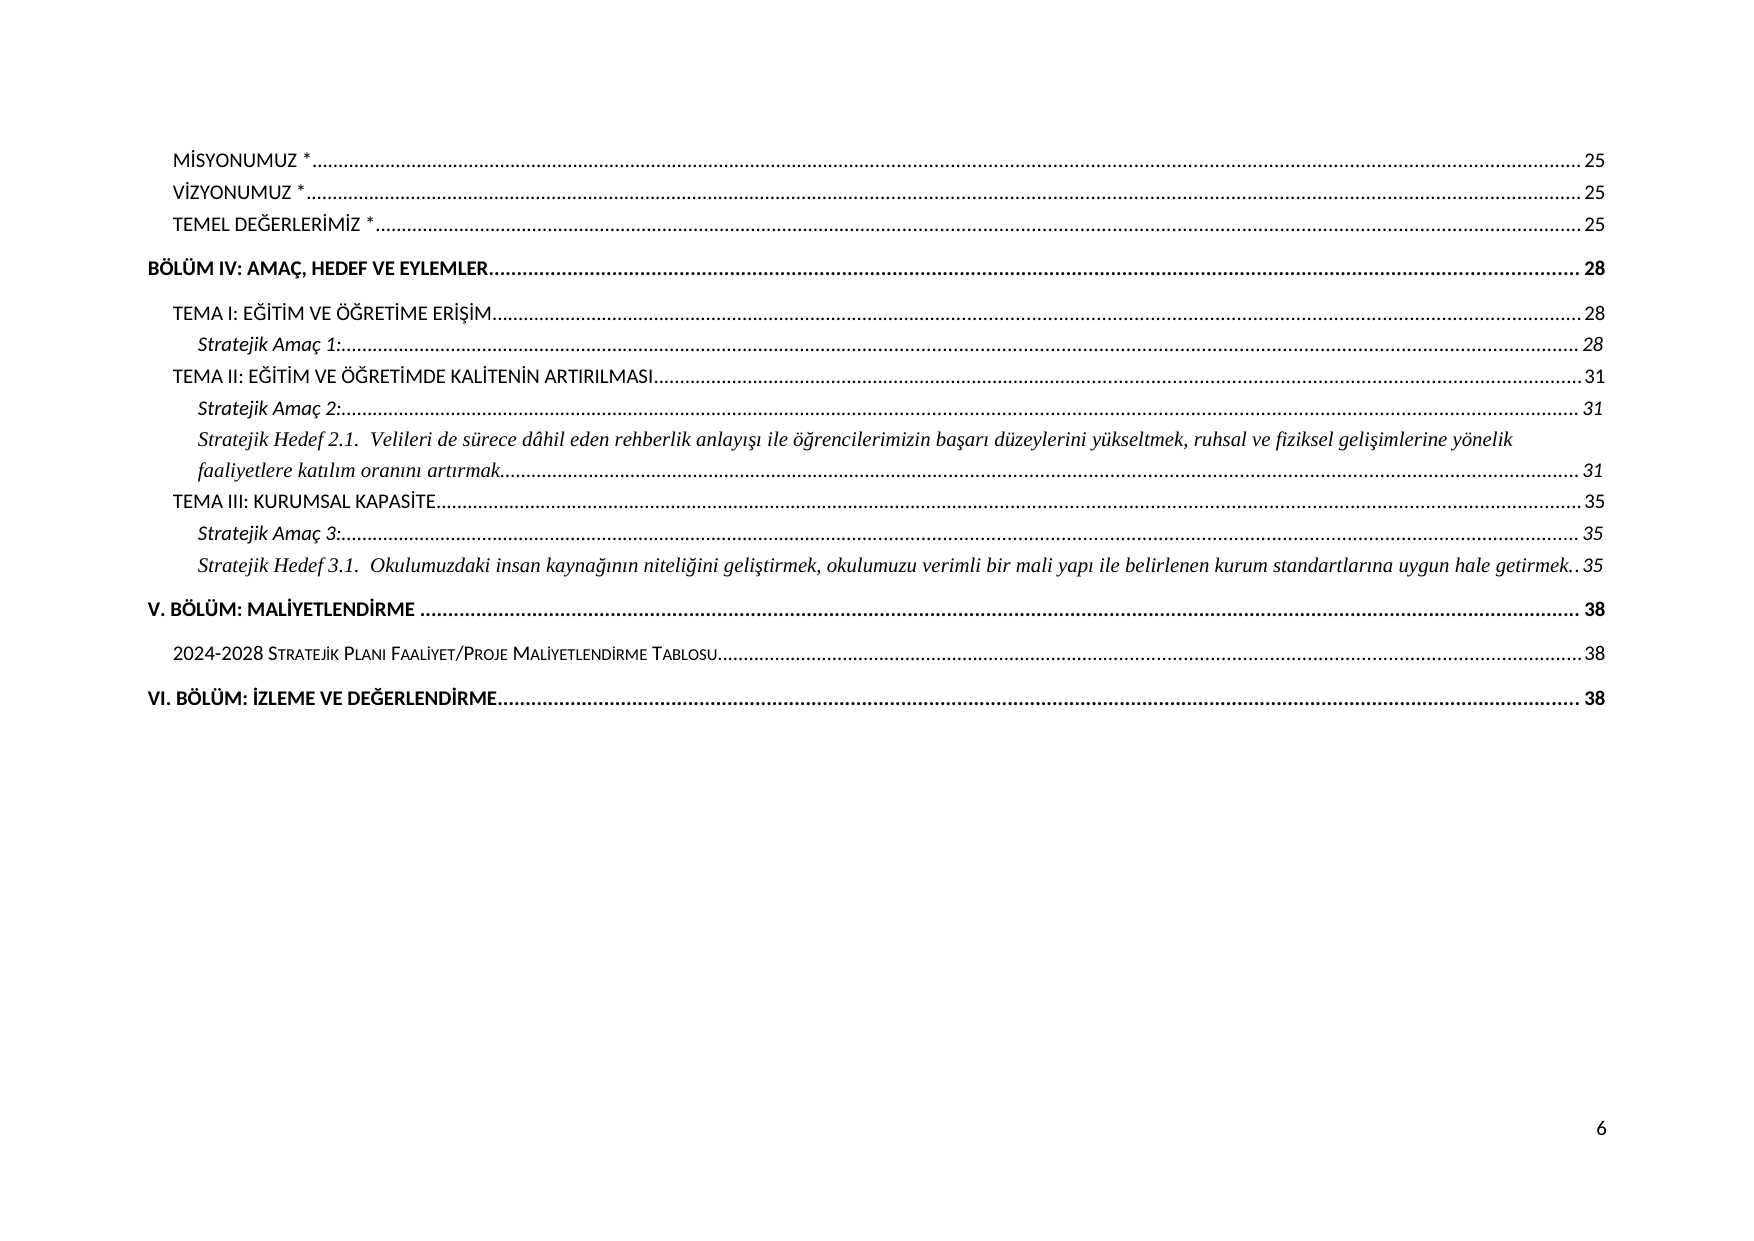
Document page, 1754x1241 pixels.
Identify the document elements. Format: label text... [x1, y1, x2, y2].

text 2024-2028 Stratejik Planı Faaliyet/Proje Maliyetlendirme Tablosu 38 [173, 641, 1606, 666]
text Stratejik Hedef 2.1. Velileri de sürece dâhil eden rehberlik anlayışı ile öğrencilerimizin başarı düzeylerini yükseltmek, ruhsal ve fiziksel gelişimlerine yönelik faaliyetlere katılım oranını artırmak. 31 [198, 427, 1606, 482]
text Stratejik Hedef 3.1. Okulumuzdaki insan kaynağının niteliğini geliştirmek, okulumuzu verimli bir mali yapı ile belirlenen kurum standartlarına uygun hale getirmek. 35 [198, 552, 1606, 577]
text VİZYONUMUZ * 25 [173, 179, 1606, 205]
text TEMA III: KURUMSAL KAPASİTE 35 [173, 488, 1606, 514]
text Stratejik Amaç 3: 35 [198, 520, 1606, 546]
text TEMA II: EĞİTİM VE ÖĞRETİMDE KALİTENİN ARTIRILMASI 31 [173, 363, 1606, 389]
text Stratejik Amaç 2: 31 [198, 395, 1606, 420]
text TEMA I: EĞİTİM VE ÖĞRETİME ERİŞİM 28 [173, 300, 1606, 325]
text BÖLÜM IV: AMAÇ, HEDEF VE EYLEMLER 28 [148, 255, 1606, 281]
text VI. BÖLÜM: İZLEME VE DEĞERLENDİRME 38 [148, 685, 1606, 710]
text Stratejik Amaç 1: 28 [198, 331, 1606, 357]
text TEMEL DEĞERLERİMİZ * 25 [173, 211, 1606, 237]
text V. BÖLÜM: MALİYETLENDİRME 38 [148, 596, 1606, 622]
text MİSYONUMUZ * 25 [173, 148, 1606, 173]
